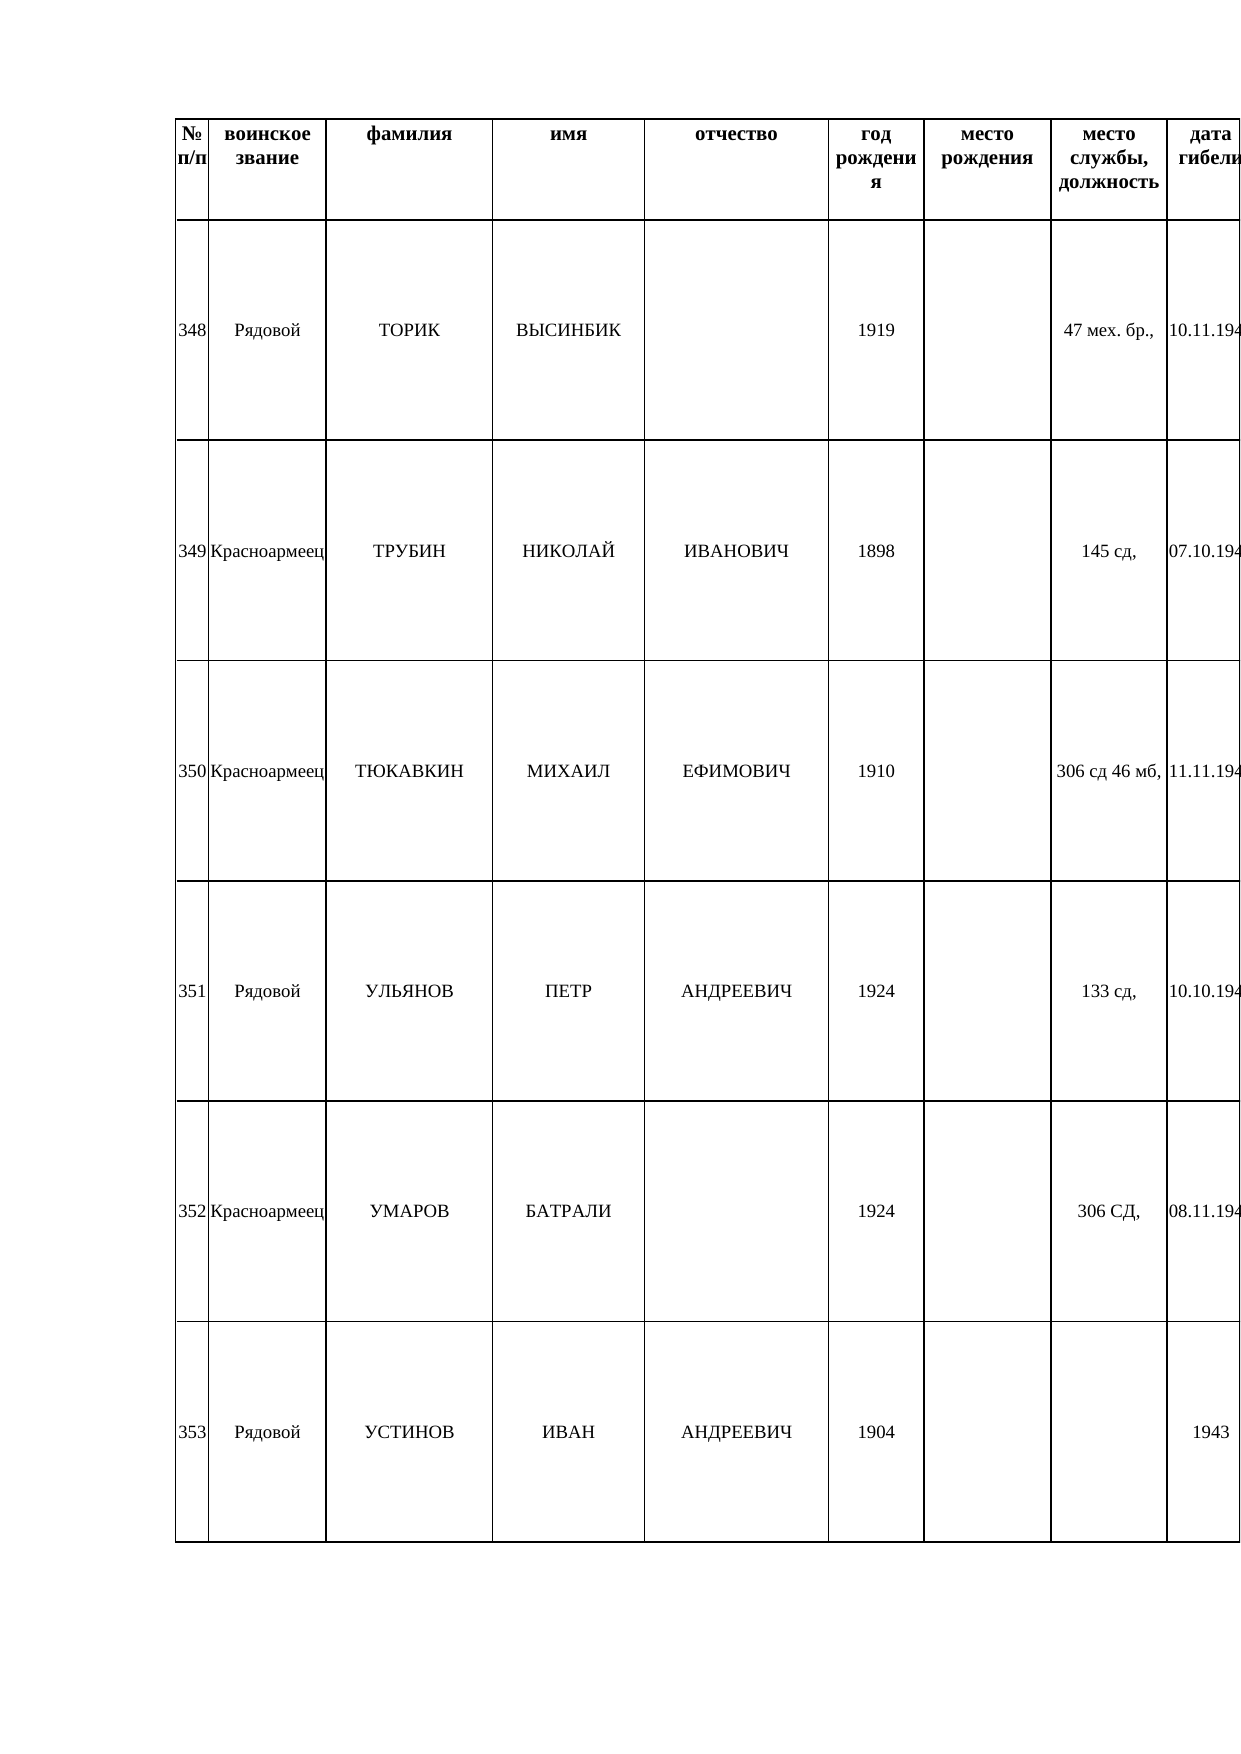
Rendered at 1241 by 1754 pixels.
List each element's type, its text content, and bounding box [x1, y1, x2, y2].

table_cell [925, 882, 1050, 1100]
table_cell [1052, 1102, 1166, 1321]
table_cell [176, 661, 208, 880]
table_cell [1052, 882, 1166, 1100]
table_header дата гибели [1168, 120, 1239, 219]
table_header место службы, должность [1052, 120, 1166, 219]
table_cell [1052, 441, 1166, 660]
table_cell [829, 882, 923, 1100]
table_header отчество [645, 120, 828, 219]
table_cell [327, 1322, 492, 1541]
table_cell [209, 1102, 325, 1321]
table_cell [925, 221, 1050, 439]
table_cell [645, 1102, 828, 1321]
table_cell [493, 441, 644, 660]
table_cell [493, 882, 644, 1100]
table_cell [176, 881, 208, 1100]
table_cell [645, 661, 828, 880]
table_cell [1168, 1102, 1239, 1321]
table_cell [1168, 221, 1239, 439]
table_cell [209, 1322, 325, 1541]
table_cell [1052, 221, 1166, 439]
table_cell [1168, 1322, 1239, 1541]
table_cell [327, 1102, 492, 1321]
table_header год рождения [829, 120, 923, 219]
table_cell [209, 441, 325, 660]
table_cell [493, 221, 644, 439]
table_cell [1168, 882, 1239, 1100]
table_header № п/п [176, 120, 208, 219]
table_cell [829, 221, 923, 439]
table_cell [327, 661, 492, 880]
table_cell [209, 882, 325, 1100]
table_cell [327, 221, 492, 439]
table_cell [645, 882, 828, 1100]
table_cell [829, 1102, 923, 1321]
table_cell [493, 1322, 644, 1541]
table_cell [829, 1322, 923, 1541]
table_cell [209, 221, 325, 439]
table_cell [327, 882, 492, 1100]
table_header место рождения [925, 120, 1050, 219]
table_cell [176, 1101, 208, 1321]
table_header воинское звание [209, 120, 325, 219]
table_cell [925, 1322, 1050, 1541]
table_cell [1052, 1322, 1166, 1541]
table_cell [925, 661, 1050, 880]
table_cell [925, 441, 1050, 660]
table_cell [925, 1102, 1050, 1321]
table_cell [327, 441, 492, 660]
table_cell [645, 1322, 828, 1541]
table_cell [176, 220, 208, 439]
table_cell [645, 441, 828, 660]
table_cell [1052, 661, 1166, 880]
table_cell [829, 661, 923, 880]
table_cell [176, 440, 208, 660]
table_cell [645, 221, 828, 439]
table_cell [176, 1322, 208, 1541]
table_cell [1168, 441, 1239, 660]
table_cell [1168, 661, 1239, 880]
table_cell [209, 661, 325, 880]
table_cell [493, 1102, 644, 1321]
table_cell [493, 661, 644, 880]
table_header фамилия [327, 120, 492, 219]
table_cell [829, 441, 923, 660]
table_header имя [493, 120, 644, 219]
